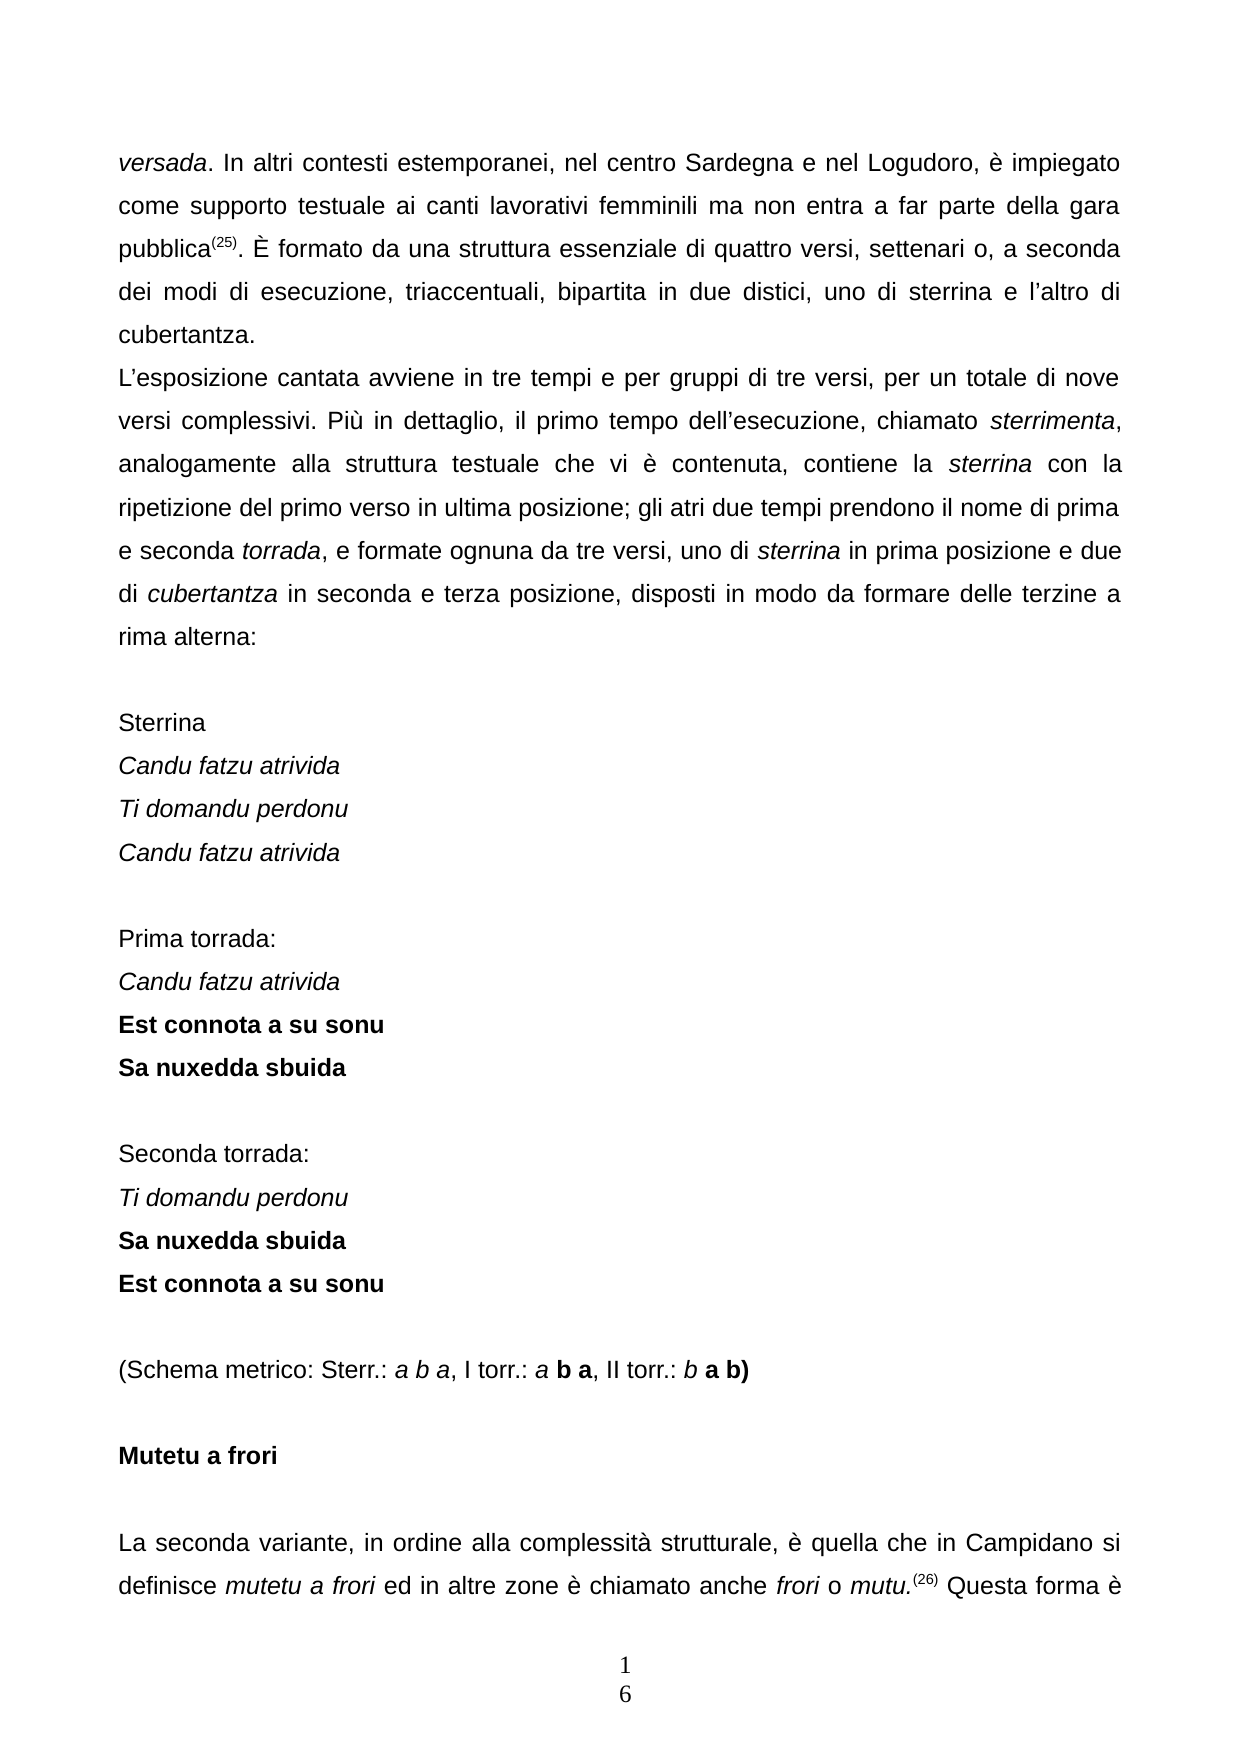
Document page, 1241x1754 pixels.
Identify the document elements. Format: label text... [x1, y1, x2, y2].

text Sterrina [118, 708, 1122, 737]
text Candu fatzu atrivida [118, 751, 1122, 780]
text L’esposizione cantata avviene in tre tempi e per gruppi di tre versi, per un totale di nove versi complessivi. Più in dettaglio, il primo tempo dell’esecuzione, chiamato sterrimenta, analogamente alla struttura testuale che vi è contenuta, contiene la sterrina con la ripetizione del primo verso in ultima posizione; gli atri due tempi prendono il nome di prima e seconda torrada, e formate ognuna da tre versi, uno di sterrina in prima posizione e due di cubertantza in seconda e terza posizione, disposti in modo da formare delle terzine a rima alterna: [118, 363, 1122, 651]
text Ti domandu perdonu [118, 794, 1122, 823]
text Seconda torrada: [118, 1139, 1122, 1168]
text Sa nuxedda sbuida [118, 1226, 1122, 1254]
text Prima torrada: [118, 924, 1122, 953]
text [118, 1528, 1122, 1599]
text (Schema metrico: Sterr.: a b a, I torr.: a b a, II torr.: b a b) [118, 1355, 1122, 1384]
text Sa nuxedda sbuida [118, 1053, 1122, 1082]
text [118, 148, 1122, 349]
text Est connota a su sonu [118, 1269, 1122, 1298]
text Est connota a su sonu [118, 1010, 1122, 1039]
text Mutetu a frori [118, 1441, 1122, 1470]
text Ti domandu perdonu [118, 1183, 1122, 1211]
text Candu fatzu atrivida [118, 838, 1122, 866]
text Candu fatzu atrivida [118, 967, 1122, 996]
